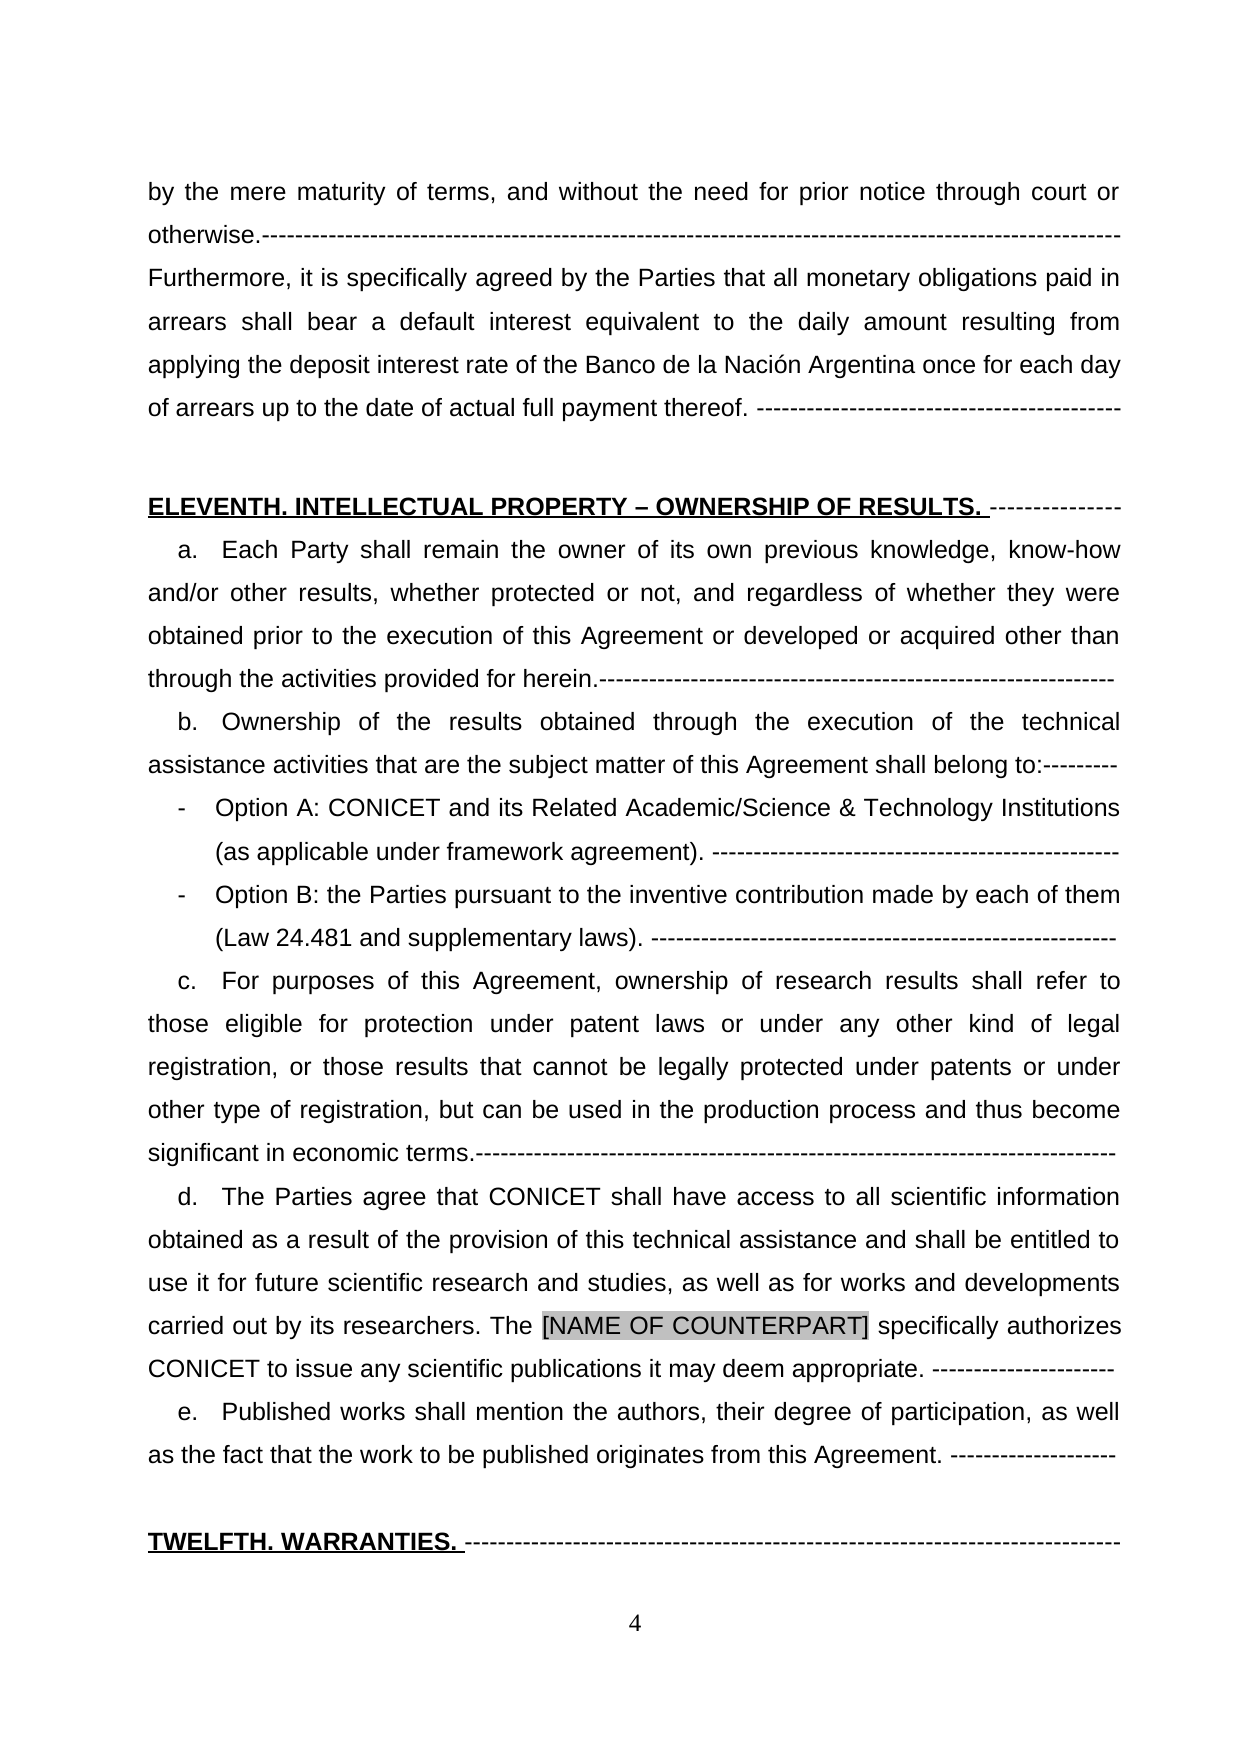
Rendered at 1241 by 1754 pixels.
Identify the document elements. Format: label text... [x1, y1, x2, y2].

list Published works shall mention the authors, their degree of participation, as well as the fact that the work to be published originates from this Agreement. -------------------- [148, 1397, 1122, 1469]
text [148, 177, 1122, 249]
list The Parties agree that CONICET shall have access to all scientific information obtained as a result of the provision of this technical assistance and shall be entitled to use it for future scientific research and studies, as well as for works and developments carried out by its researchers. The [NAME OF COUNTERPART] specifically authorizes CONICET to issue any scientific publications it may deem appropriate. ---------------------- [148, 1182, 1122, 1383]
text ELEVENTH. INTELLECTUAL PROPERTY – OWNERSHIP OF RESULTS. [148, 492, 1122, 520]
list Option B: the Parties pursuant to the inventive contribution made by each of them (Law 24.481 and supplementary laws). -------------------------------------------------------- [177, 880, 1122, 952]
list Ownership of the results obtained through the execution of the technical assistance activities that are the subject matter of this Agreement shall belong to:--------- [148, 707, 1122, 779]
list Option A: CONICET and its Related Academic/Science & Technology Institutions (as applicable under framework agreement). ------------------------------------------------- [177, 793, 1122, 865]
text Furthermore, it is specifically agreed by the Parties that all monetary obligations paid in arrears shall bear a default interest equivalent to the daily amount resulting from applying the deposit interest rate of the Banco de la Nación Argentina once for each day of arrears up to the date of actual full payment thereof. [148, 263, 1122, 422]
list For purposes of this Agreement, ownership of research results shall refer to those eligible for protection under patent laws or under any other kind of legal registration, or those results that cannot be legally protected under patents or under other type of registration, but can be used in the production process and thus become significant in economic terms.----------------------------------------------------------------------------- [148, 966, 1122, 1167]
list Each Party shall remain the owner of its own previous knowledge, know-how and/or other results, whether protected or not, and regardless of whether they were obtained prior to the execution of this Agreement or developed or acquired other than through the activities provided for herein.-------------------------------------------------------------- [148, 535, 1122, 693]
text TWELFTH. WARRANTIES. [148, 1527, 1122, 1555]
